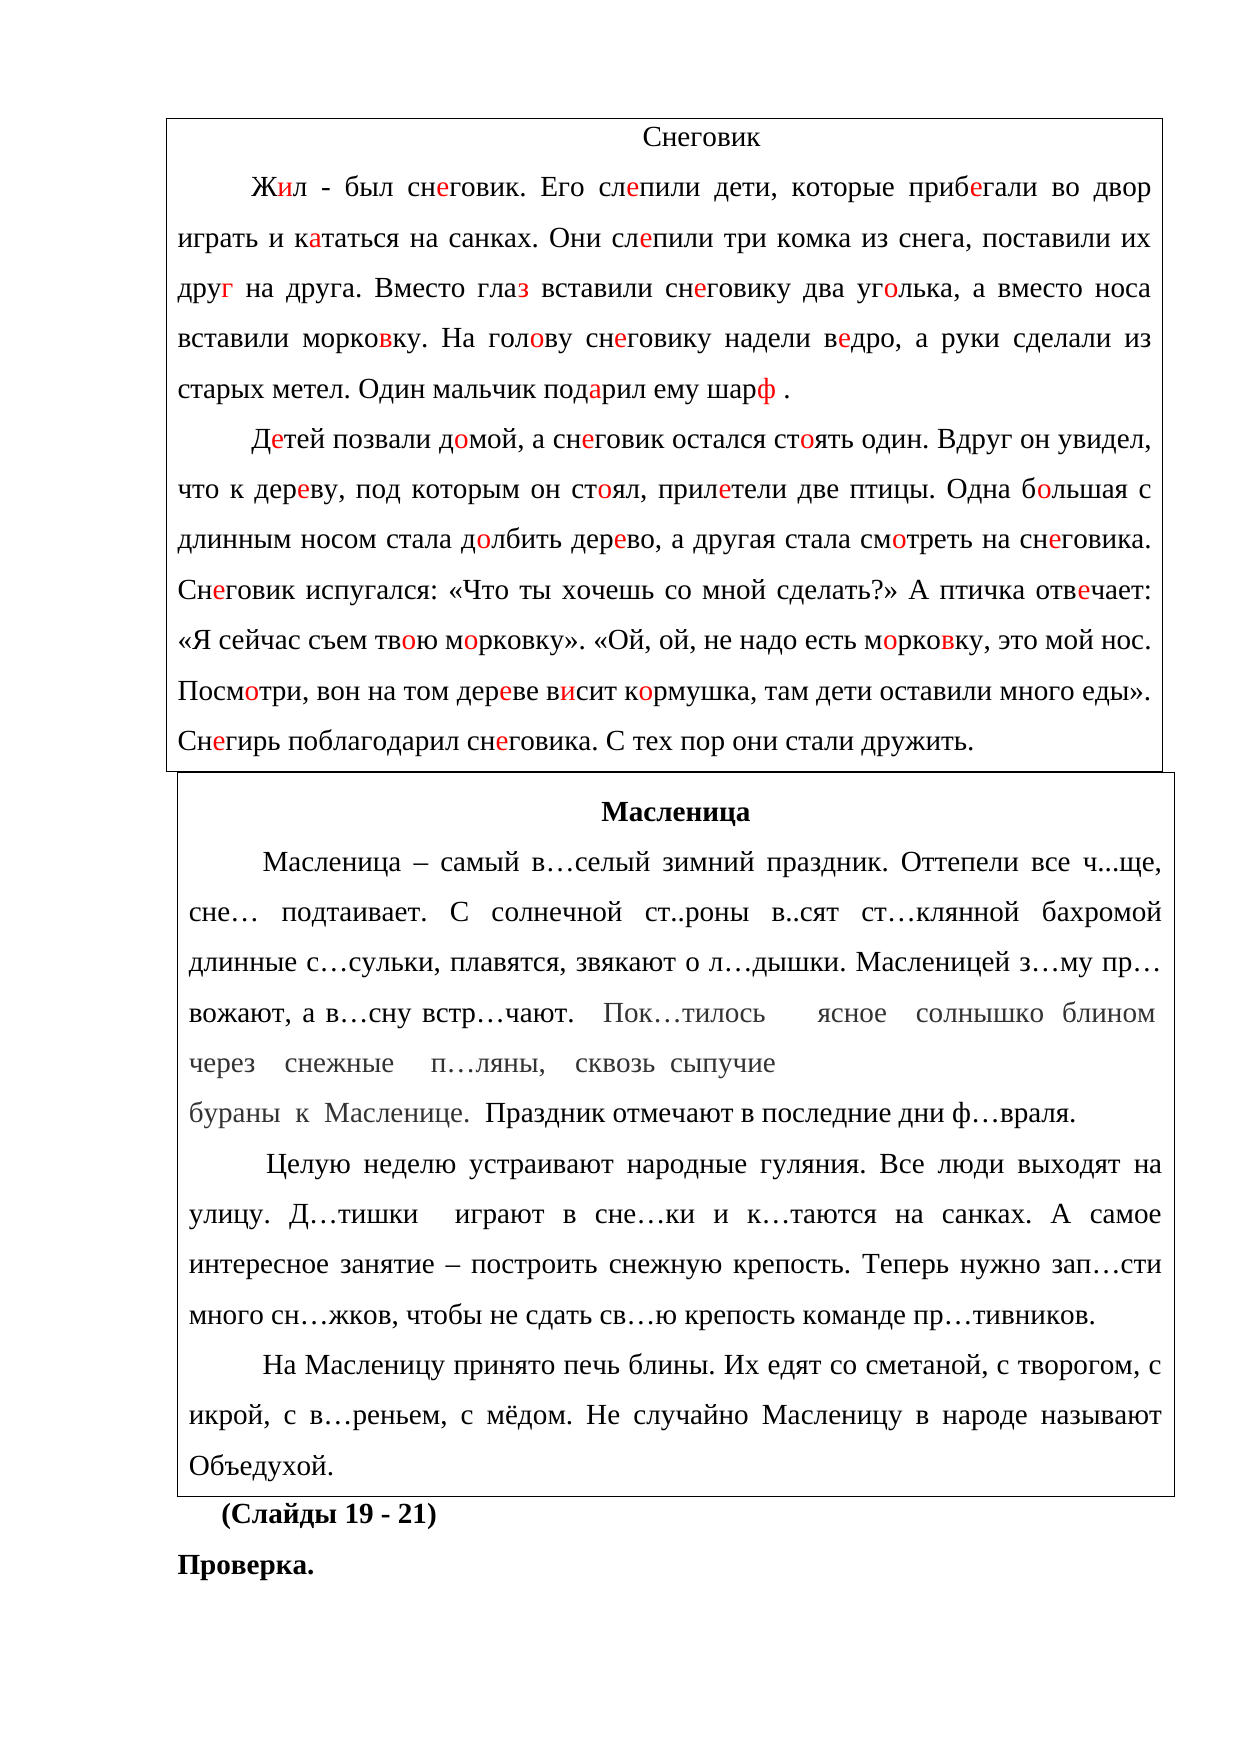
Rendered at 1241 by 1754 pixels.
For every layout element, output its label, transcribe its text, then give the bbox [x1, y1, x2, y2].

table_header Масленица Масленица – самый в…селый зимний праздник. Оттепели все ч...ще, сне… подтаивает. С солнечной ст..роны в..сят ст…клянной бахромой длинные с…сульки, плавятся, звякают о л…дышки. Масленицей з…му пр…вожают, а в…сну встр…чают. Пок…тилось ясное солнышко блином через снежные п…ляны, сквозь сыпучие бураны к Масленице. Праздник отмечают в последние дни ф…враля. Целую неделю устраивают народные гуляния. Все люди выходят на улицу. Д…тишки играют в сне…ки и к…таются на санках. А самое интересное занятие – построить снежную крепость. Теперь нужно зап…сти много сн…жков, чтобы не сдать св…ю крепость команде пр…тивников. На Масленицу принято печь блины. Их едят со сметаной, с творогом, с икрой, с в…реньем, с мёдом. Не случайно Масленицу в народе называют Объедухой. [178, 773, 1174, 1496]
text (Слайды 19 - 21) [177, 1497, 1152, 1530]
text Проверка. [177, 1547, 1152, 1580]
table_header Снеговик Жил - был снеговик. Его слепили дети, которые прибегали во двор играть и кататься на санках. Они слепили три комка из снега, поставили их друг на друга. Вместо глаз вставили снеговику два уголька, а вместо носа вставили морковку. На голову снеговику надели ведро, а руки сделали из старых метел. Один мальчик подарил ему шарф . Детей позвали домой, а снеговик остался стоять один. Вдруг он увидел, что к дереву, под которым он стоял, прилетели две птицы. Одна большая с длинным носом стала долбить дерево, а другая стала смотреть на снеговика. Снеговик испугался: «Что ты хочешь со мной сделать?» А птичка отвечает: «Я сейчас съем твою морковку». «Ой, ой, не надо есть морковку, это мой нос. Посмотри, вон на том дереве висит кормушка, там дети оставили много еды». Снегирь поблагодарил снеговика. С тех пор они стали дружить. [167, 119, 1162, 771]
